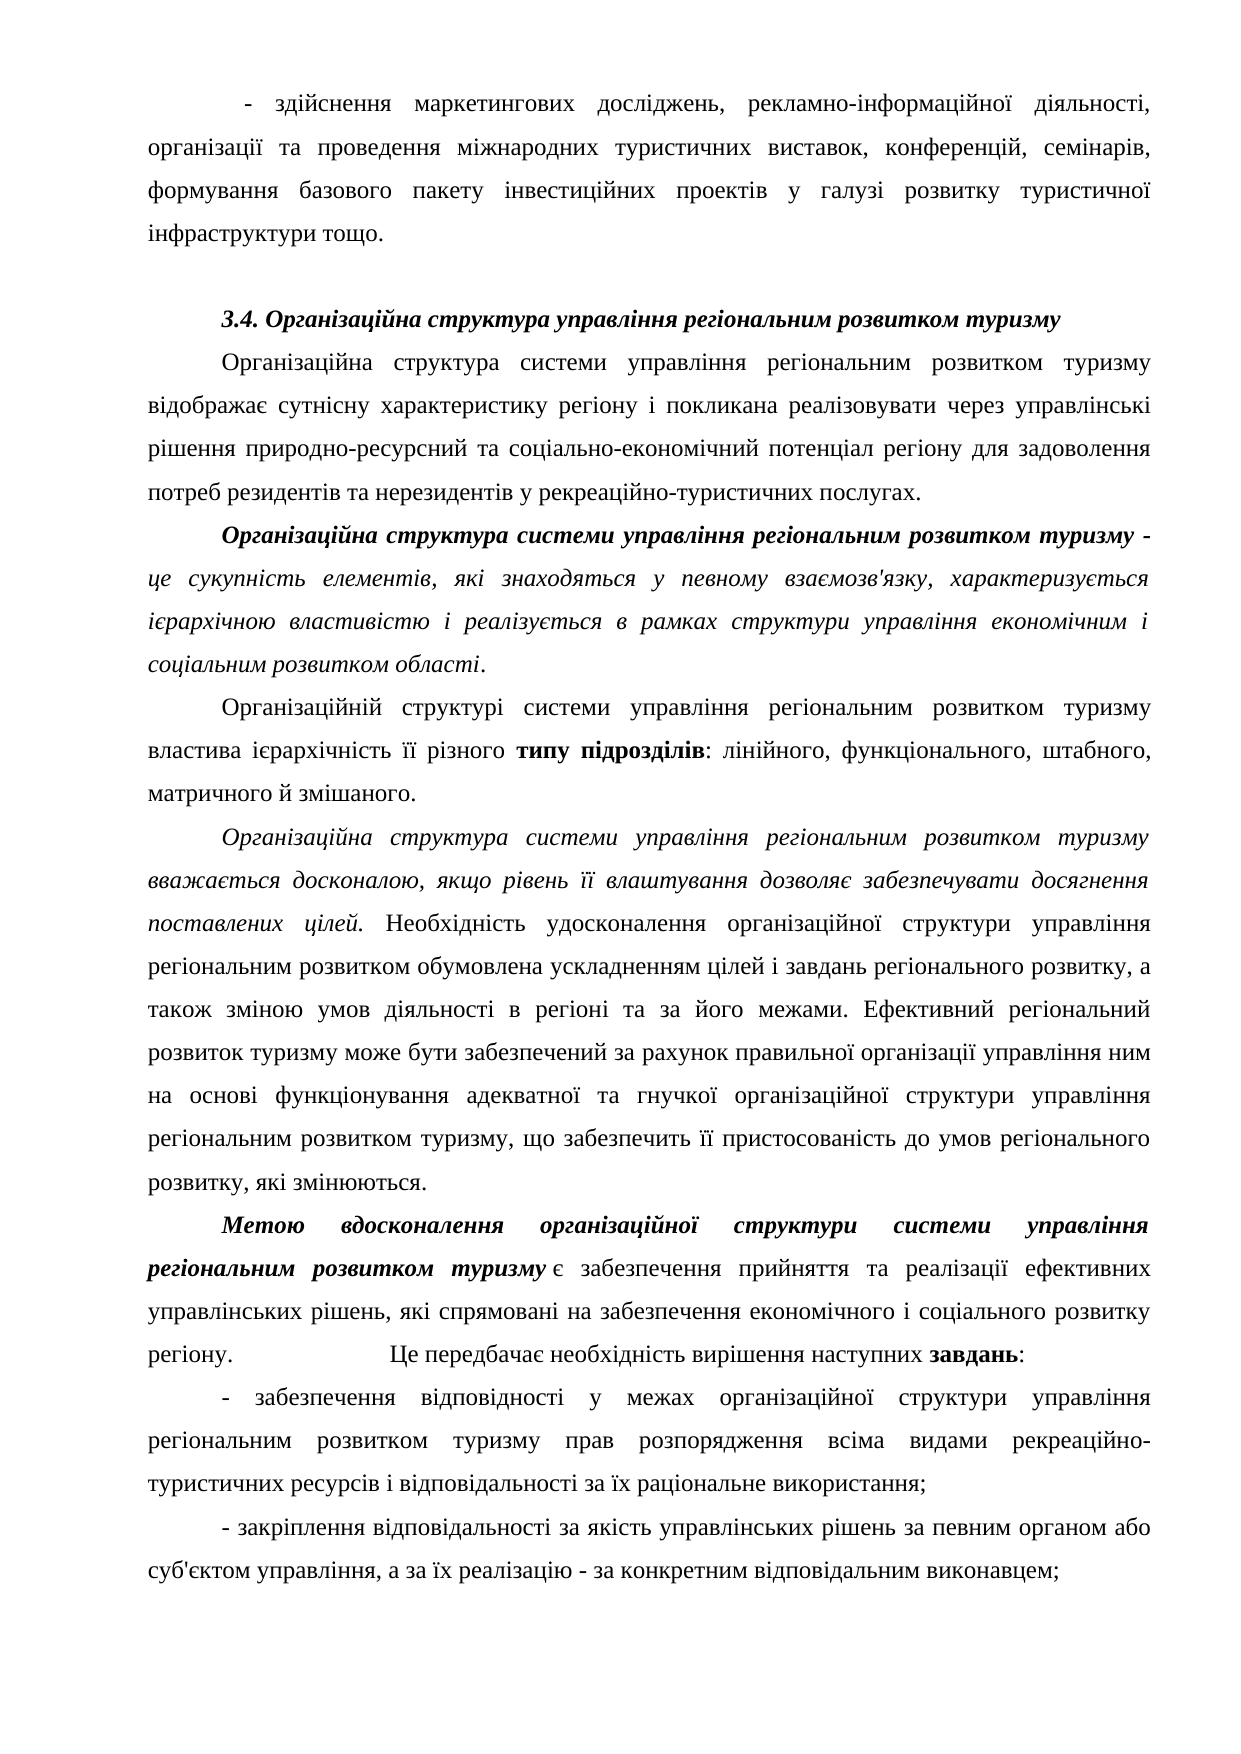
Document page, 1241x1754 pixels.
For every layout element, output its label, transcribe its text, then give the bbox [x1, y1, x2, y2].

text Організаційній структурі системи управління регіональним розвитком туризму властива ієрархічність її різного типу підрозділів: лінійного, функціонального, штабного, матричного й змішаного. [148, 692, 1152, 807]
text 3.4. Організаційна структура управління регіональним розвитком туризму [148, 304, 1152, 333]
text Організаційна структура системи управління регіональним розвитком туризму вважається досконалою, якщо рівень її влаштування дозволяє забезпечувати досягнення поставлених цілей. Необхідність удосконалення організаційної структури управління регіональним розвитком обумовлена ускладненням цілей і завдань регіонального розвитку, а також зміною умов діяльності в регіоні та за його межами. Ефективний регіональний розвиток туризму може бути забезпечений за рахунок правильної організації управління ним на основі функціонування адекватної та гнучкої організаційної структури управління регіональним розвитком туризму, що забезпечить її пристосованість до умов регіонального розвитку, які змінюються. [148, 822, 1152, 1195]
text - закріплення відповідальності за якість управлінських рішень за певним органом або суб'єктом управління, а за їх реалізацію - за конкретним відповідальним виконавцем; [148, 1512, 1152, 1583]
text Організаційна структура системи управління регіональним розвитком туризму - це сукупність елементів, які знаходяться у певному взаємозв'язку, характеризується ієрархічною властивістю і реалізується в рамках структури управління економічним і соціальним розвитком області. [148, 520, 1152, 678]
text - здійснення маркетингових досліджень, рекламно-інформаційної діяльності, організації та проведення міжнародних туристичних виставок, конференцій, семінарів, формування базового пакету інвестиційних проектів у галузі розвитку туристичної інфраструктури тощо. [148, 88, 1152, 247]
text Метою вдосконалення організаційної структури системи управління регіональним розвитком туризму є забезпечення прийняття та реалізації ефективних управлінських рішень, які спрямовані на забезпечення економічного і соціального розвитку регіону. Це передбачає необхідність вирішення наступних завдань: [148, 1210, 1152, 1368]
text - забезпечення відповідності у межах організаційної структури управління регіональним розвитком туризму прав розпорядження всіма видами рекреаційно-туристичних ресурсів і відповідальності за їх раціональне використання; [148, 1382, 1152, 1497]
text Організаційна структура системи управління регіональним розвитком туризму відображає сутнісну характеристику регіону і покликана реалізовувати через управлінські рішення природно-ресурсний та соціально-економічний потенціал регіону для задоволення потреб резидентів та нерезидентів у рекреаційно-туристичних послугах. [148, 347, 1152, 505]
